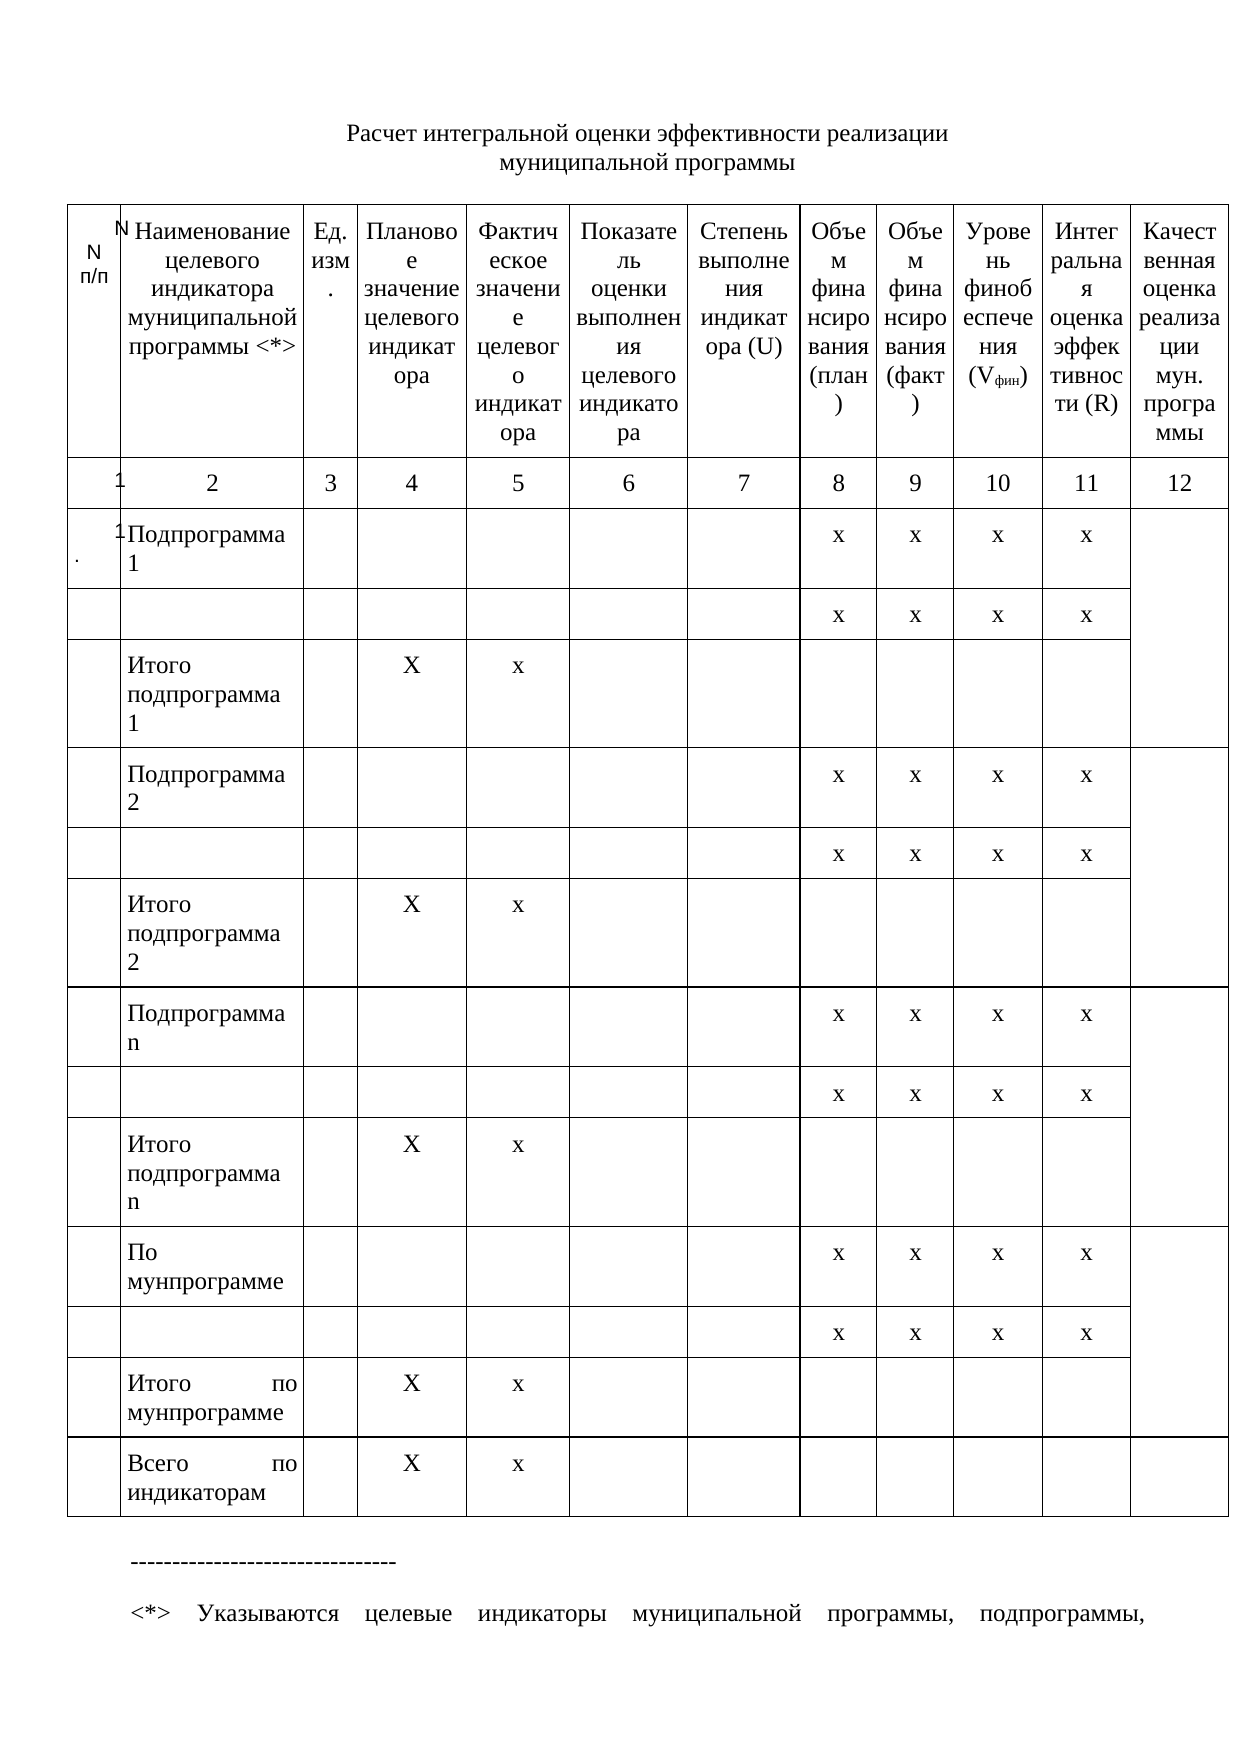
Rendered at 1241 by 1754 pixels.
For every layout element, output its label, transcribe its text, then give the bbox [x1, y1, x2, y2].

table_cell 11 [1043, 458, 1130, 508]
table_cell х [1043, 1067, 1130, 1117]
table_cell Подпрограмма 1 [121, 509, 303, 587]
table_cell х [801, 1227, 876, 1306]
table_cell [801, 1118, 876, 1226]
table_cell [68, 1067, 120, 1117]
table_cell [570, 1358, 687, 1436]
table_cell 3 [304, 458, 357, 508]
table_cell [688, 1358, 799, 1436]
table_cell [801, 640, 876, 747]
table_cell х [1043, 828, 1130, 878]
table_cell [570, 1227, 687, 1306]
table_cell [801, 1358, 876, 1436]
table_cell Х [358, 1358, 466, 1436]
table_cell [358, 748, 466, 827]
table_cell х [954, 1307, 1042, 1357]
table_cell [688, 988, 799, 1066]
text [74, 1598, 1146, 1626]
table_cell 1. [68, 509, 120, 587]
table_cell х [467, 1438, 569, 1516]
table_cell х [954, 988, 1042, 1066]
table_cell х [877, 1307, 953, 1357]
table_cell [304, 1307, 357, 1357]
table_cell х [954, 748, 1042, 827]
table_cell х [877, 748, 953, 827]
text -------------------------------- [74, 1546, 1146, 1575]
table_cell [467, 1227, 569, 1306]
table_cell [954, 1358, 1042, 1436]
table_cell [304, 828, 357, 878]
table_cell 10 [954, 458, 1042, 508]
table_cell [954, 1438, 1042, 1516]
table_cell [570, 509, 687, 587]
table_cell [1043, 879, 1130, 986]
table_cell [877, 1438, 953, 1516]
table_cell Всего по индикаторам [121, 1438, 303, 1516]
table_cell [467, 1067, 569, 1117]
table_cell [467, 589, 569, 638]
table_cell 7 [688, 458, 799, 508]
table_cell [688, 1067, 799, 1117]
table_cell [801, 1438, 876, 1516]
table_cell х [467, 640, 569, 747]
table_cell [304, 1358, 357, 1436]
table_cell Итого подпрограмма 1 [121, 640, 303, 747]
table_cell [570, 748, 687, 827]
table_header Степень выполнения индикатора (U) [688, 205, 799, 457]
table_cell х [1043, 1227, 1130, 1306]
table_cell Х [358, 640, 466, 747]
table_cell х [954, 1067, 1042, 1117]
table_cell Итого подпрограмма 2 [121, 879, 303, 986]
table_cell [121, 1307, 303, 1357]
table_cell [358, 1307, 466, 1357]
table_cell х [467, 1358, 569, 1436]
table_cell [570, 1438, 687, 1516]
table_cell [688, 879, 799, 986]
table_cell [68, 589, 120, 638]
table_cell [570, 828, 687, 878]
table_cell [68, 1358, 120, 1436]
table_cell [467, 509, 569, 587]
table_header Качественная оценка реализации мун. программы [1131, 205, 1228, 457]
table_cell [570, 1307, 687, 1357]
table_header Наименование целевого индикатора муниципальной программы <*> [121, 205, 303, 457]
table_cell [121, 589, 303, 638]
table_cell Подпрограмма 2 [121, 748, 303, 827]
table_cell х [467, 879, 569, 986]
table_cell [467, 988, 569, 1066]
table_cell [304, 748, 357, 827]
table_cell [304, 879, 357, 986]
table_cell х [801, 1067, 876, 1117]
text муниципальной программы [74, 147, 1146, 176]
table_cell [304, 640, 357, 747]
table_cell Х [358, 1118, 466, 1226]
table_cell [954, 1118, 1042, 1226]
text Расчет интегральной оценки эффективности реализации [74, 118, 1146, 147]
table_cell 9 [877, 458, 953, 508]
table_cell [68, 640, 120, 747]
table_cell 6 [570, 458, 687, 508]
table_cell [68, 1227, 120, 1306]
table_header Ед. изм. [304, 205, 357, 457]
table_cell [304, 1227, 357, 1306]
table_cell [954, 640, 1042, 747]
table_cell [688, 748, 799, 827]
table_cell [688, 1118, 799, 1226]
table_cell [304, 589, 357, 638]
table_cell х [1043, 509, 1130, 587]
table_cell [877, 1118, 953, 1226]
table_cell [358, 828, 466, 878]
table_header Фактическое значение целевого индикатора [467, 205, 569, 457]
table_cell [877, 1358, 953, 1436]
table_cell [1131, 1227, 1228, 1436]
table_cell 5 [467, 458, 569, 508]
table_cell [688, 589, 799, 638]
table_cell [467, 1307, 569, 1357]
table_header Показатель оценки выполнения целевого индикатора [570, 205, 687, 457]
table_cell [358, 988, 466, 1066]
table_cell [1131, 1438, 1228, 1516]
table_cell [1043, 1438, 1130, 1516]
table_cell [1043, 1358, 1130, 1436]
table_cell [304, 509, 357, 587]
table_cell Х [358, 879, 466, 986]
table_cell х [1043, 1307, 1130, 1357]
table_cell х [954, 828, 1042, 878]
table_cell [304, 1118, 357, 1226]
table_cell х [801, 1307, 876, 1357]
table_cell х [801, 509, 876, 587]
table_cell [570, 1067, 687, 1117]
table_cell х [801, 589, 876, 638]
table_cell [358, 509, 466, 587]
table_cell х [954, 589, 1042, 638]
table_cell [1131, 988, 1228, 1226]
table_cell 8 [801, 458, 876, 508]
table_cell [121, 828, 303, 878]
table_cell [570, 640, 687, 747]
table_cell [877, 879, 953, 986]
table_cell [688, 1227, 799, 1306]
table_cell [570, 589, 687, 638]
table_cell х [1043, 589, 1130, 638]
table_cell х [877, 828, 953, 878]
table_cell [570, 988, 687, 1066]
table_cell [688, 509, 799, 587]
table_cell [358, 589, 466, 638]
table_cell [801, 879, 876, 986]
table_cell [68, 1438, 120, 1516]
table_cell х [801, 748, 876, 827]
table_header Объем финансирования (факт) [877, 205, 953, 457]
table_cell [304, 1438, 357, 1516]
table_cell 2 [121, 458, 303, 508]
table_cell х [877, 988, 953, 1066]
table_cell х [801, 988, 876, 1066]
table_cell х [877, 589, 953, 638]
table_cell [467, 828, 569, 878]
table_cell По мунпрограмме [121, 1227, 303, 1306]
table_cell [68, 1307, 120, 1357]
table_cell [358, 1067, 466, 1117]
table_cell х [877, 1067, 953, 1117]
table_header Плановое значение целевого индикатора [358, 205, 466, 457]
table_cell [688, 640, 799, 747]
table_cell Х [358, 1438, 466, 1516]
table_cell [1043, 640, 1130, 747]
table_cell [688, 1438, 799, 1516]
table_cell х [1043, 988, 1130, 1066]
table_cell [877, 640, 953, 747]
table_cell х [801, 828, 876, 878]
table_cell [1131, 748, 1228, 986]
table_cell [68, 748, 120, 827]
table_cell х [1043, 748, 1130, 827]
table_cell х [467, 1118, 569, 1226]
table_header Уровень финобеспечения (Vфин) [954, 205, 1042, 457]
table_cell [467, 748, 569, 827]
table_cell [570, 879, 687, 986]
table_cell [121, 1067, 303, 1117]
table_cell х [877, 509, 953, 587]
table_cell Итого по мунпрограмме [121, 1358, 303, 1436]
table_cell Итого подпрограмма n [121, 1118, 303, 1226]
table_cell х [954, 1227, 1042, 1306]
table_cell [68, 988, 120, 1066]
table_header Объем финансирования (план) [801, 205, 876, 457]
table_cell 1 [68, 458, 120, 508]
table_cell [304, 988, 357, 1066]
table_cell 4 [358, 458, 466, 508]
table_cell [358, 1227, 466, 1306]
table_cell [688, 1307, 799, 1357]
table_cell 12 [1131, 458, 1228, 508]
table_cell [1131, 509, 1228, 747]
table_cell [688, 828, 799, 878]
table_cell [68, 828, 120, 878]
table_cell х [954, 509, 1042, 587]
table_cell [68, 1118, 120, 1226]
table_header Интегральная оценка эффективности (R) [1043, 205, 1130, 457]
table_cell Подпрограмма n [121, 988, 303, 1066]
table_cell [954, 879, 1042, 986]
table_cell [1043, 1118, 1130, 1226]
table_cell х [877, 1227, 953, 1306]
table_cell [68, 879, 120, 986]
table_header NN п/п [68, 205, 120, 457]
table_cell [570, 1118, 687, 1226]
table_cell [304, 1067, 357, 1117]
